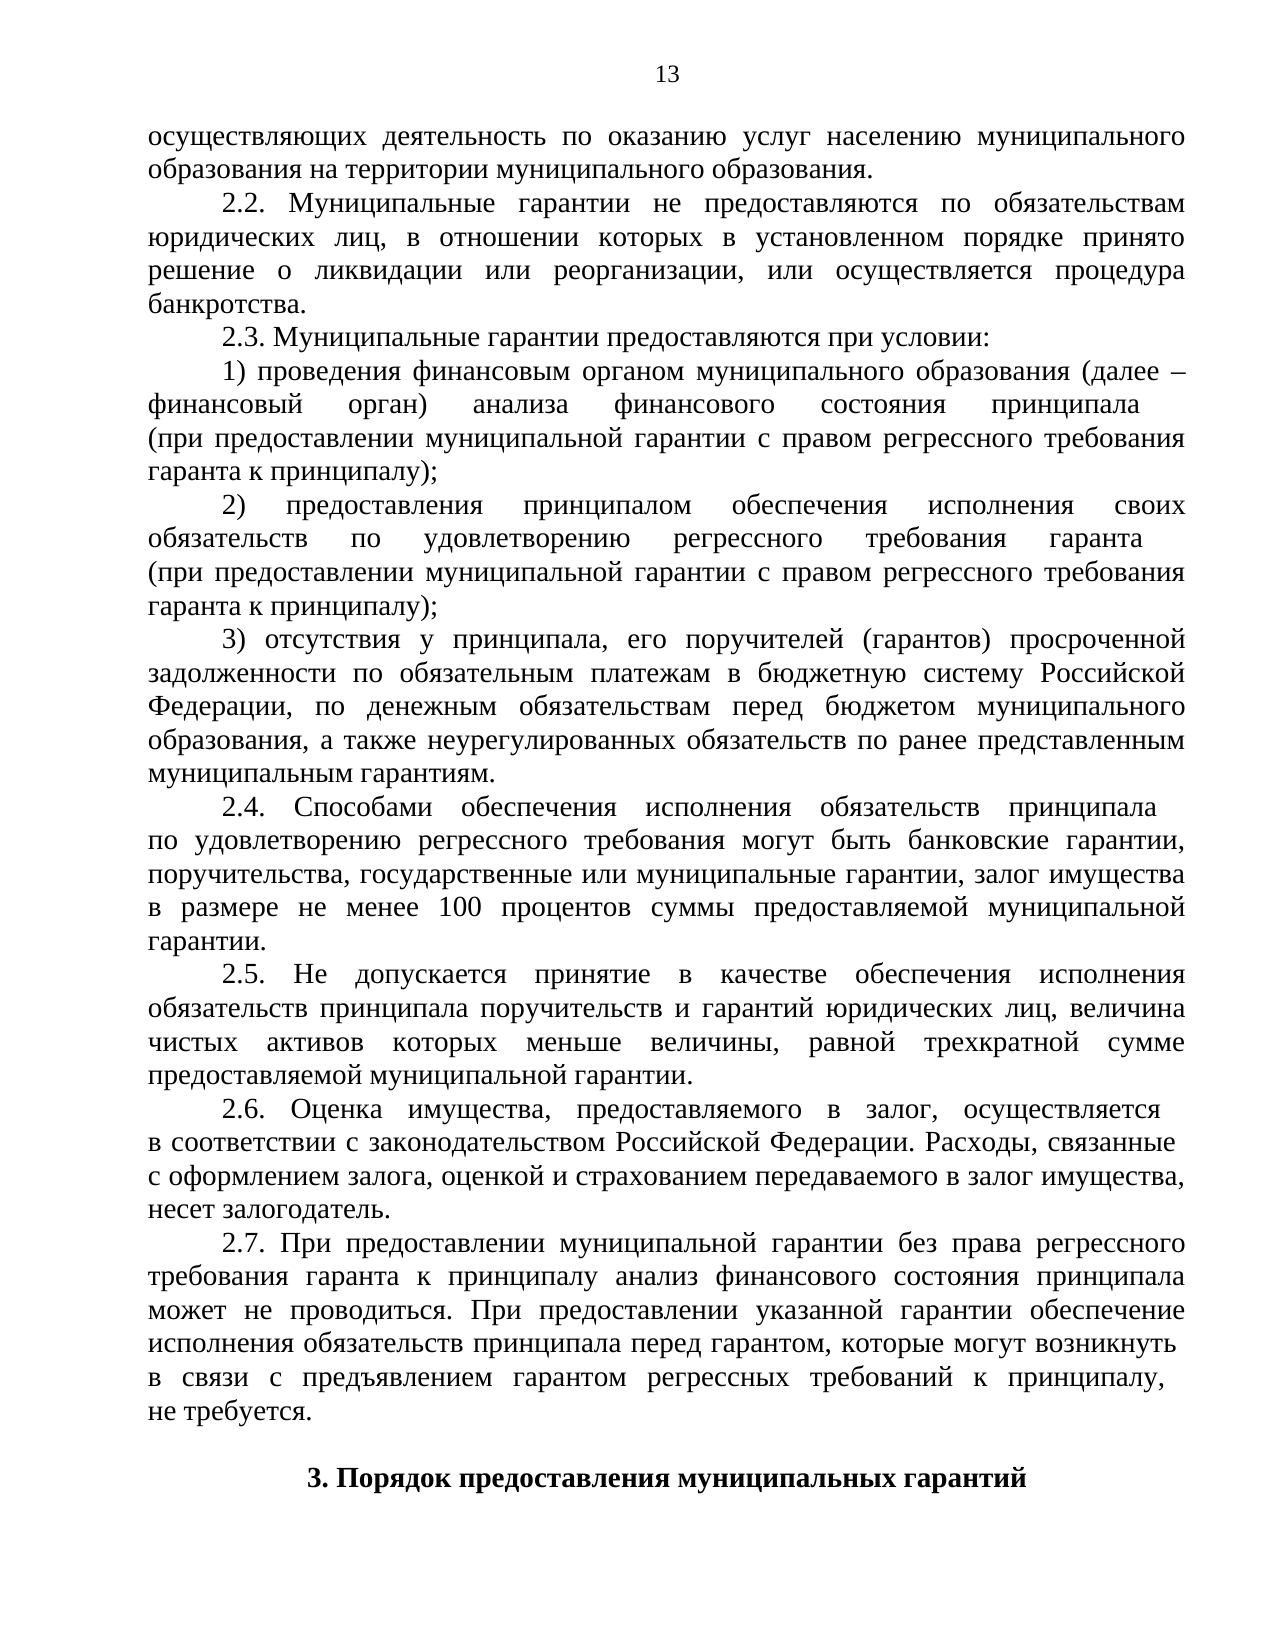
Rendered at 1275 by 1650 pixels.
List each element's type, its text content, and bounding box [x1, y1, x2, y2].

text 3) отсутствия у принципала, его поручителей (гарантов) просроченной задолженности по обязательным платежам в бюджетную систему Российской Федерации, по денежным обязательствам перед бюджетом муниципального образования, а также неурегулированных обязательств по ранее представленным муниципальным гарантиям. [148, 621, 1186, 789]
text 2) предоставления принципалом обеспечения исполнения своих обязательств по удовлетворению регрессного требования гаранта (при предоставлении муниципальной гарантии с правом регрессного требования гаранта к принципалу); [148, 487, 1186, 621]
text 2.2. Муниципальные гарантии не предоставляются по обязательствам юридических лиц, в отношении которых в установленном порядке принято решение о ликвидации или реорганизации, или осуществляется процедура банкротства. [148, 185, 1186, 319]
text 2.3. Муниципальные гарантии предоставляются при условии: [148, 319, 1186, 353]
text 2.5. Не допускается принятие в качестве обеспечения исполнения обязательств принципала поручительств и гарантий юридических лиц, величина чистых активов которых меньше величины, равной трехкратной сумме предоставляемой муниципальной гарантии. [148, 957, 1186, 1091]
text 2.4. Способами обеспечения исполнения обязательств принципала по удовлетворению регрессного требования могут быть банковские гарантии, поручительства, государственные или муниципальные гарантии, залог имущества в размере не менее 100 процентов суммы предоставляемой муниципальной гарантии. [148, 789, 1186, 957]
text 1) проведения финансовым органом муниципального образования (далее – финансовый орган) анализа финансового состояния принципала (при предоставлении муниципальной гарантии с правом регрессного требования гаранта к принципалу); [148, 353, 1186, 487]
text 2.7. При предоставлении муниципальной гарантии без права регрессного требования гаранта к принципалу анализ финансового состояния принципала может не проводиться. При предоставлении указанной гарантии обеспечение исполнения обязательств принципала перед гарантом, которые могут возникнуть в связи с предъявлением гарантом регрессных требований к принципалу, не требуется. [148, 1225, 1186, 1426]
text 2.6. Оценка имущества, предоставляемого в залог, осуществляется в соответствии с законодательством Российской Федерации. Расходы, связанные с оформлением залога, оценкой и страхованием передаваемого в залог имущества, несет залогодатель. [148, 1091, 1186, 1225]
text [148, 118, 1186, 185]
text 3. Порядок предоставления муниципальных гарантий [148, 1460, 1186, 1493]
